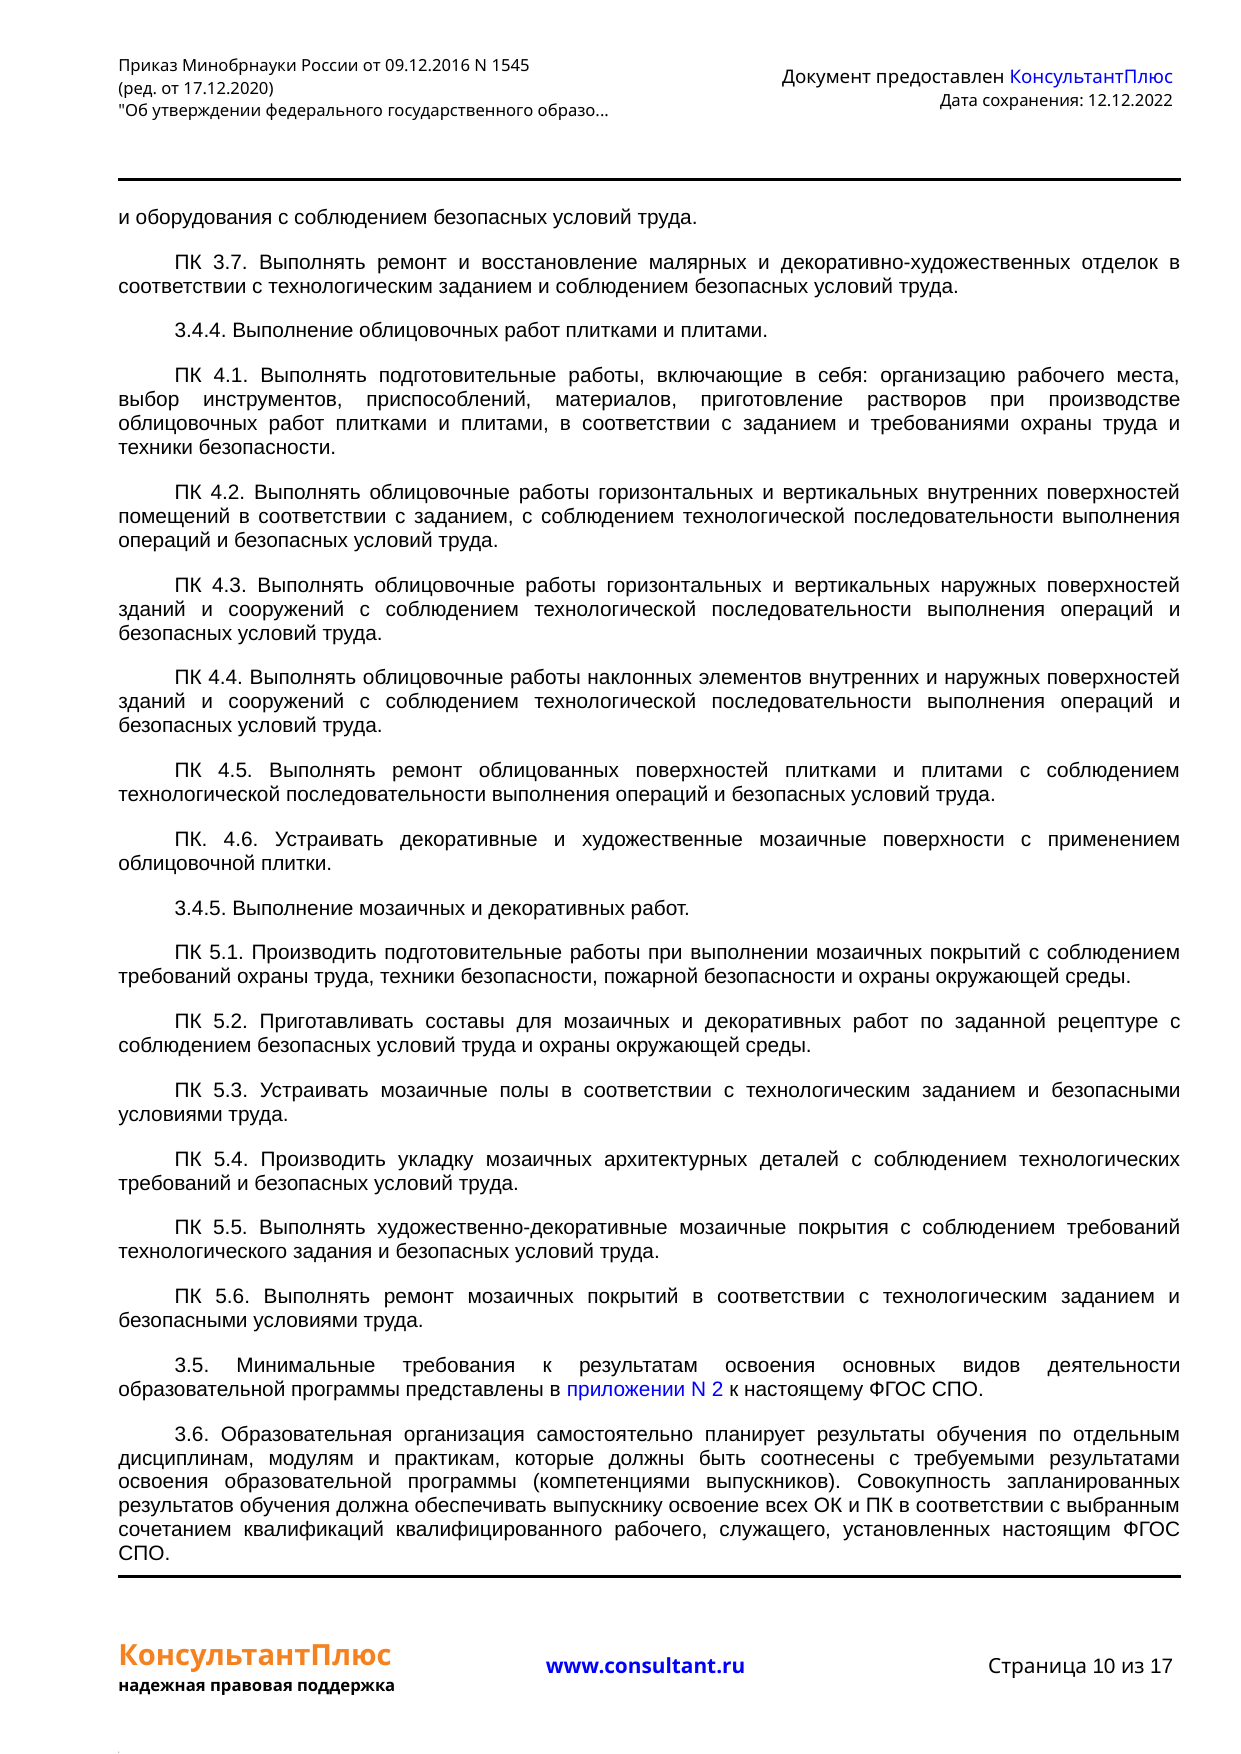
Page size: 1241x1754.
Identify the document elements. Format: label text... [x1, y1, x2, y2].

text ПК. 4.6. Устраивать декоративные и художественные мозаичные поверхности с применением облицовочной плитки. [118, 827, 1181, 874]
text 3.4.4. Выполнение облицовочных работ плитками и плитами. [118, 318, 1181, 342]
text ПК 3.7. Выполнять ремонт и восстановление малярных и декоративно-художественных отделок в соответствии с технологическим заданием и соблюдением безопасных условий труда. [118, 249, 1181, 297]
text ПК 5.1. Производить подготовительные работы при выполнении мозаичных покрытий с соблюдением требований охраны труда, техники безопасности, пожарной безопасности и охраны окружающей среды. [118, 940, 1181, 988]
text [118, 205, 1181, 229]
text 3.5. Минимальные требования к результатам освоения основных видов деятельности образовательной программы представлены в приложении N 2 к настоящему ФГОС СПО. [118, 1353, 1181, 1401]
text 3.4.5. Выполнение мозаичных и декоративных работ. [118, 895, 1181, 919]
text ПК 4.3. Выполнять облицовочные работы горизонтальных и вертикальных наружных поверхностей зданий и сооружений с соблюдением технологической последовательности выполнения операций и безопасных условий труда. [118, 572, 1181, 644]
text ПК 5.4. Производить укладку мозаичных архитектурных деталей с соблюдением технологических требований и безопасных условий труда. [118, 1146, 1181, 1194]
text ПК 4.2. Выполнять облицовочные работы горизонтальных и вертикальных внутренних поверхностей помещений в соответствии с заданием, с соблюдением технологической последовательности выполнения операций и безопасных условий труда. [118, 480, 1181, 552]
text ПК 4.4. Выполнять облицовочные работы наклонных элементов внутренних и наружных поверхностей зданий и сооружений с соблюдением технологической последовательности выполнения операций и безопасных условий труда. [118, 665, 1181, 737]
text 3.6. Образовательная организация самостоятельно планирует результаты обучения по отдельным дисциплинам, модулям и практикам, которые должны быть соотнесены с требуемыми результатами освоения образовательной программы (компетенциями выпускников). Совокупность запланированных результатов обучения должна обеспечивать выпускнику освоение всех ОК и ПК в соответствии с выбранным сочетанием квалификаций квалифицированного рабочего, служащего, установленных настоящим ФГОС СПО. [118, 1421, 1181, 1565]
text ПК 5.3. Устраивать мозаичные полы в соответствии с технологическим заданием и безопасными условиями труда. [118, 1078, 1181, 1126]
text ПК 5.5. Выполнять художественно-декоративные мозаичные покрытия с соблюдением требований технологического задания и безопасных условий труда. [118, 1215, 1181, 1263]
text ПК 5.6. Выполнять ремонт мозаичных покрытий в соответствии с технологическим заданием и безопасными условиями труда. [118, 1284, 1181, 1332]
text ПК 4.1. Выполнять подготовительные работы, включающие в себя: организацию рабочего места, выбор инструментов, приспособлений, материалов, приготовление растворов при производстве облицовочных работ плитками и плитами, в соответствии с заданием и требованиями охраны труда и техники безопасности. [118, 363, 1181, 459]
text ПК 5.2. Приготавливать составы для мозаичных и декоративных работ по заданной рецептуре с соблюдением безопасных условий труда и охраны окружающей среды. [118, 1009, 1181, 1057]
text ПК 4.5. Выполнять ремонт облицованных поверхностей плитками и плитами с соблюдением технологической последовательности выполнения операций и безопасных условий труда. [118, 758, 1181, 806]
